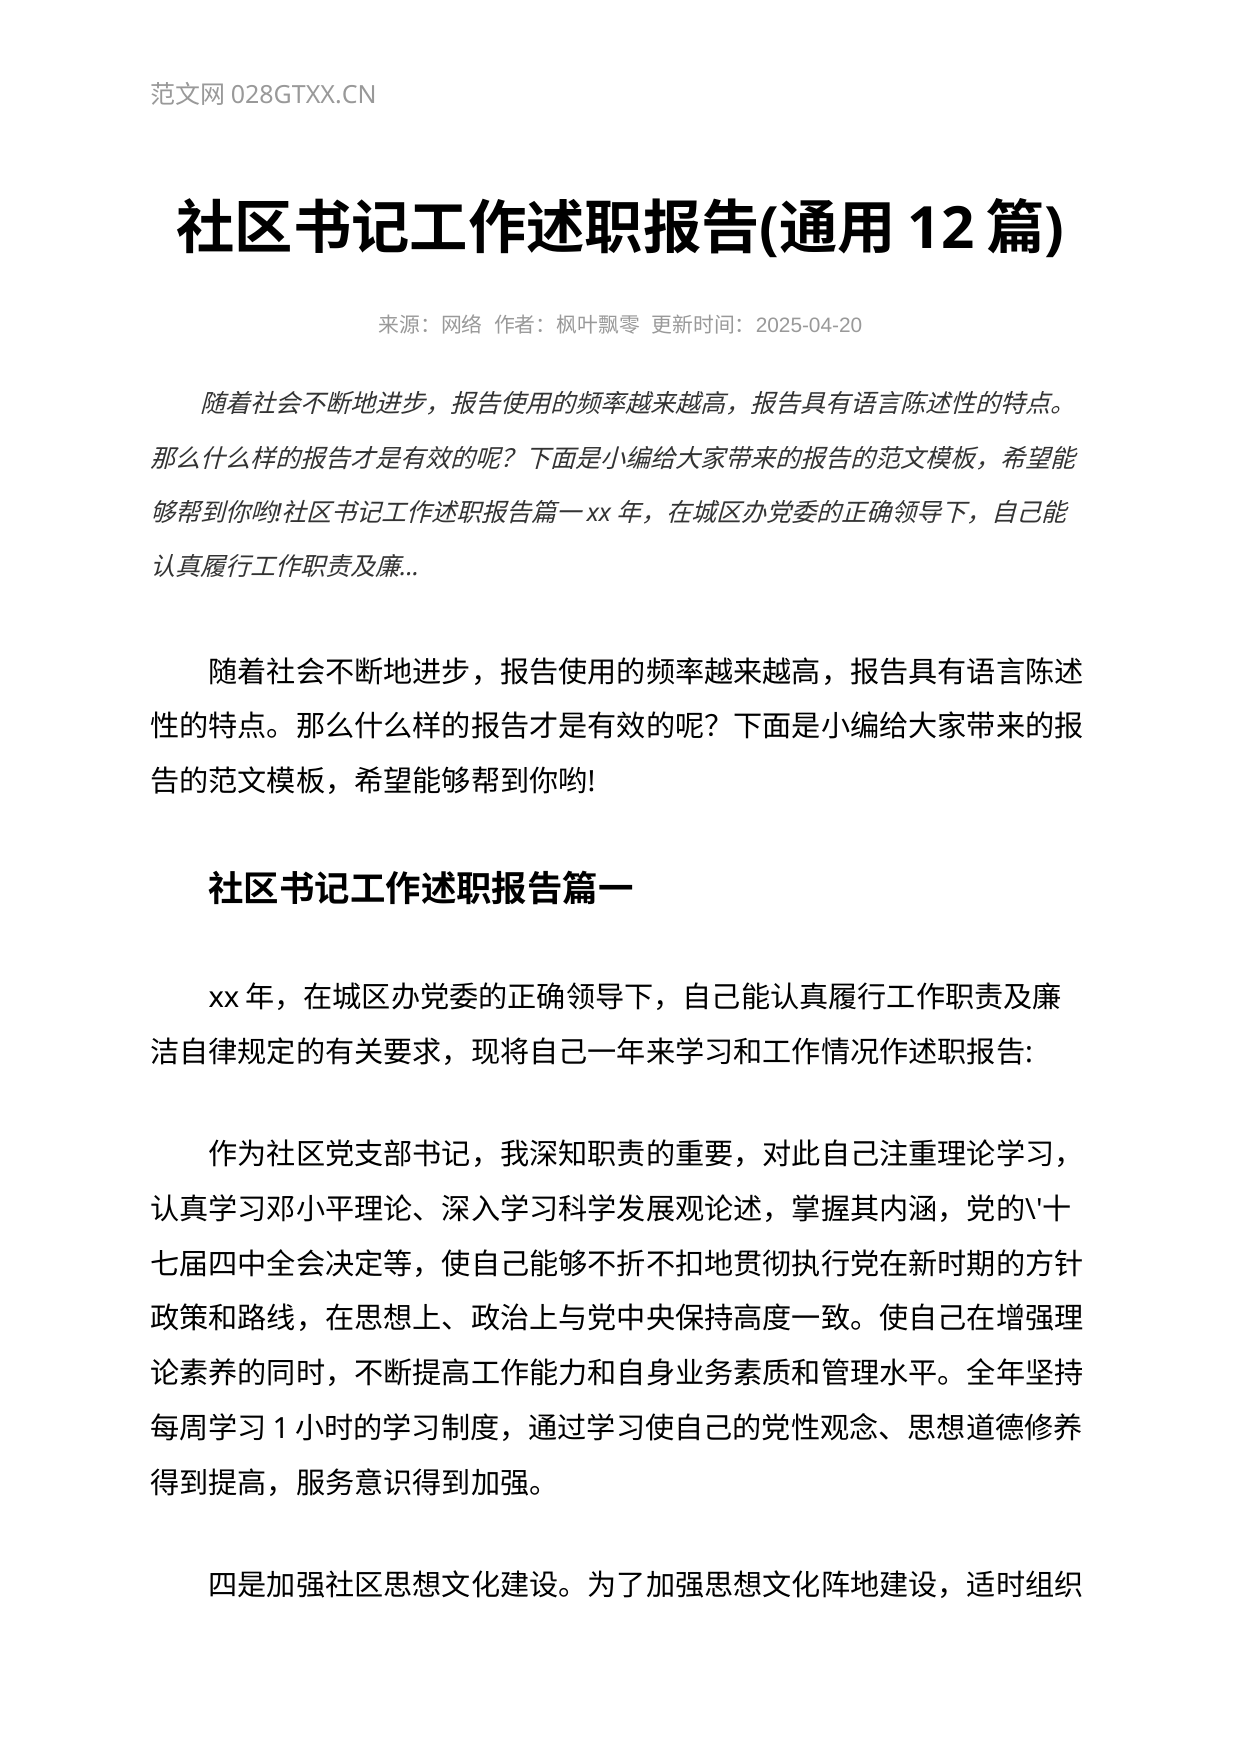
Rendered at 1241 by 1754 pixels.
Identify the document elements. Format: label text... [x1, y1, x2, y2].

text xx年，在城区办党委的正确领导下，自己能认真履行工作职责及廉洁自律规定的有关要求，现将自己一年来学习和工作情况作述职报告: [150, 973, 1090, 1071]
subtitle 社区书记工作述职报告(通用12篇) [150, 181, 1090, 266]
text 来源：网络 作者：枫叶飘零 更新时间：2025-04-20 [150, 313, 1090, 337]
text 随着社会不断地进步，报告使用的频率越来越高，报告具有语言陈述性的特点。那么什么样的报告才是有效的呢？下面是小编给大家带来的报告的范文模板，希望能够帮到你哟! [150, 648, 1090, 800]
text 作为社区党支部书记，我深知职责的重要，对此自己注重理论学习，认真学习邓小平理论、深入学习科学发展观论述，掌握其内涵，党的\'十七届四中全会决定等，使自己能够不折不扣地贯彻执行党在新时期的方针政策和路线，在思想上、政治上与党中央保持高度一致。使自己在增强理论素养的同时，不断提高工作能力和自身业务素质和管理水平。全年坚持每周学习1小时的学习制度，通过学习使自己的党性观念、思想道德修养得到提高，服务意识得到加强。 [150, 1130, 1090, 1502]
text 社区书记工作述职报告篇一 [150, 860, 1090, 911]
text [150, 1562, 1090, 1604]
text 随着社会不断地进步，报告使用的频率越来越高，报告具有语言陈述性的特点。那么什么样的报告才是有效的呢？下面是小编给大家带来的报告的范文模板，希望能够帮到你哟!社区书记工作述职报告篇一xx年，在城区办党委的正确领导下，自己能认真履行工作职责及廉... [150, 384, 1090, 583]
